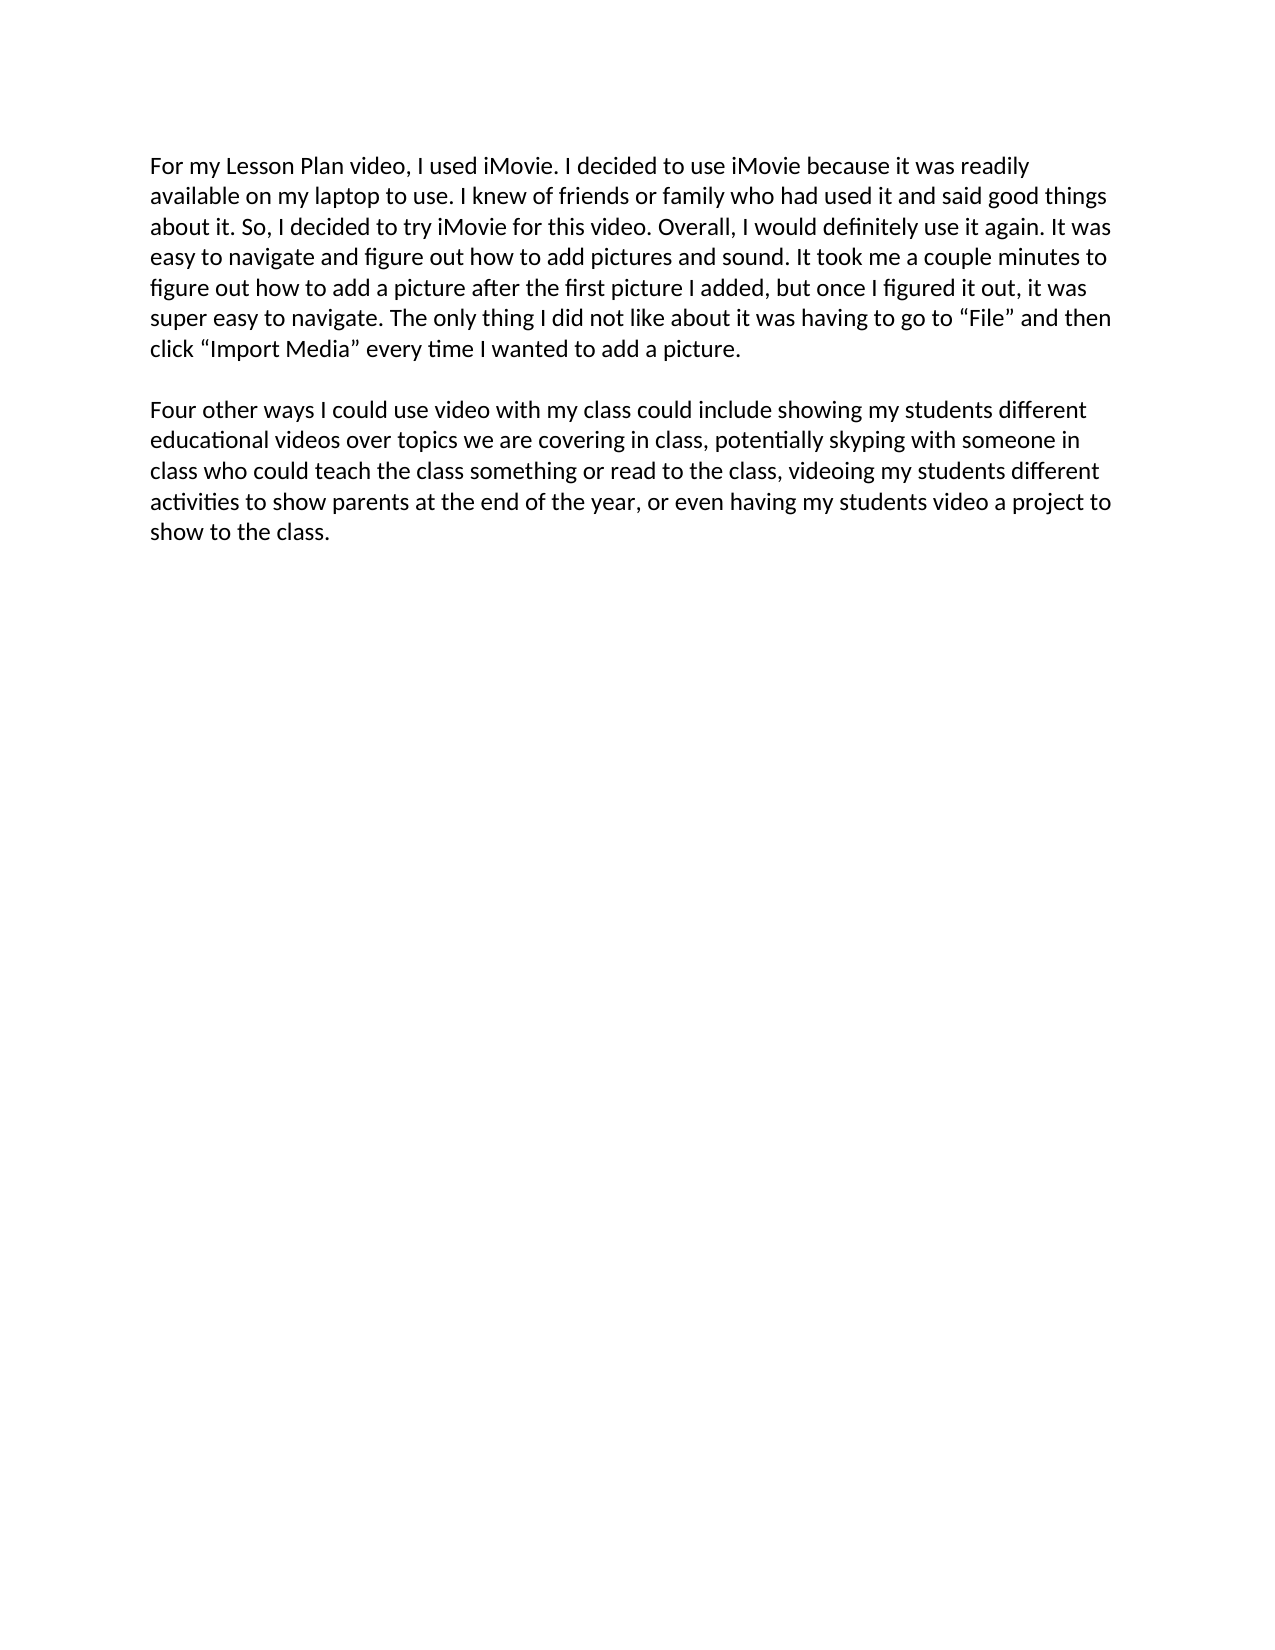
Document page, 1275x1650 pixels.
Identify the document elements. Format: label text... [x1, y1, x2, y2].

text Four other ways I could use video with my class could include showing my students different educational videos over topics we are covering in class, potentially skyping with someone in class who could teach the class something or read to the class, videoing my students different activities to show parents at the end of the year, or even having my students video a project to show to the class. [150, 394, 1125, 547]
text For my Lesson Plan video, I used iMovie. I decided to use iMovie because it was readily available on my laptop to use. I knew of friends or family who had used it and said good things about it. So, I decided to try iMovie for this video. Overall, I would definitely use it again. It was easy to navigate and figure out how to add pictures and sound. It took me a couple minutes to figure out how to add a picture after the first picture I added, but once I figured it out, it was super easy to navigate. The only thing I did not like about it was having to go to “File” and then click “Import Media” every time I wanted to add a picture. [150, 150, 1125, 364]
